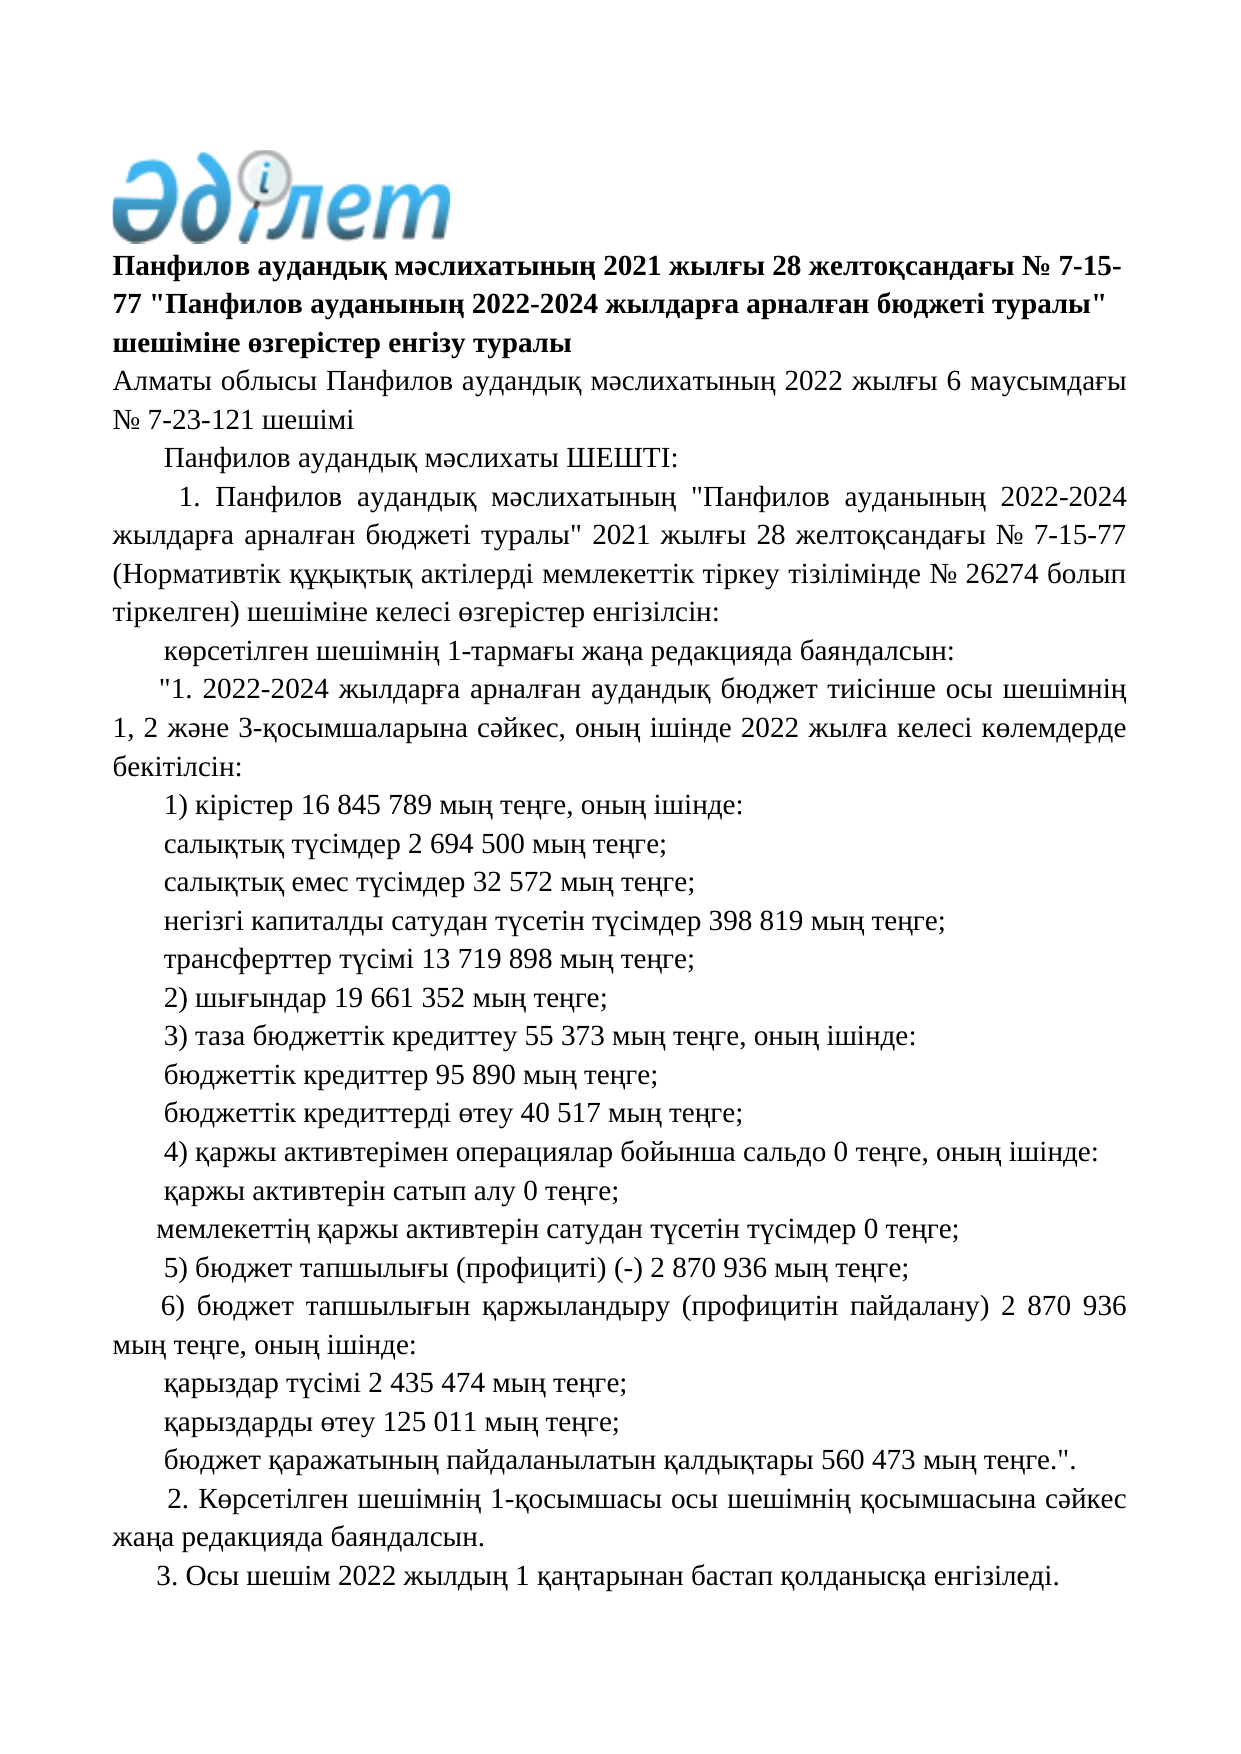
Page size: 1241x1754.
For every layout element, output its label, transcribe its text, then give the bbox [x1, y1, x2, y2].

text 5) бюджет тапшылығы (профициті) (-) 2 870 936 мың теңге; [112, 1250, 1128, 1283]
text көрсетілген шешімнің 1-тармағы жаңа редакцияда баяндалсын: [112, 633, 1128, 667]
text бюджеттік кредиттерді өтеу 40 517 мың теңге; [112, 1096, 1128, 1129]
text бюджет қаражатының пайдаланылатын қалдықтары 560 473 мың теңге.". [112, 1442, 1128, 1476]
text 2. Көрсетілген шешімнің 1-қосымшасы осы шешімнің қосымшасына сәйкес жаңа редакцияда баяндалсын. [112, 1481, 1128, 1553]
text 4) қаржы активтерімен операциялар бойынша сальдо 0 теңге, оның ішінде: [112, 1134, 1128, 1168]
text қарыздарды өтеу 125 011 мың теңге; [112, 1404, 1128, 1437]
text мемлекеттің қаржы активтерін сатудан түсетін түсімдер 0 теңге; [112, 1211, 1128, 1245]
text Алматы облысы Панфилов аудандық мәслихатының 2022 жылғы 6 маусымдағы № 7-23-121 шешімі [112, 363, 1128, 435]
text салықтық түсімдер 2 694 500 мың теңге; [112, 826, 1128, 859]
text Панфилов аудандық мәслихаты ШЕШТІ: [112, 440, 1128, 474]
text салықтық емес түсімдер 32 572 мың теңге; [112, 864, 1128, 898]
text Панфилов аудандық мәслихатының 2021 жылғы 28 желтоқсандағы № 7-15-77 "Панфилов ауданының 2022-2024 жылдарға арналған бюджеті туралы" шешіміне өзгерістер енгізу туралы [112, 248, 1128, 358]
text 3) таза бюджеттік кредиттеу 55 373 мың теңге, оның ішінде: [112, 1018, 1128, 1052]
text 3. Осы шешім 2022 жылдың 1 қаңтарынан бастап қолданысқа енгізіледі. [112, 1558, 1128, 1592]
picture [112, 150, 451, 244]
text 2) шығындар 19 661 352 мың теңге; [112, 980, 1128, 1013]
text "1. 2022-2024 жылдарға арналған аудандық бюджет тиісінше осы шешімнің 1, 2 және 3-қосымшаларына сәйкес, оның ішінде 2022 жылға келесі көлемдерде бекітілсін: [112, 672, 1128, 782]
text 1) кірістер 16 845 789 мың теңге, оның ішінде: [112, 787, 1128, 821]
text 6) бюджет тапшылығын қаржыландыру (профицитін пайдалану) 2 870 936 мың теңге, оның ішінде: [112, 1288, 1128, 1360]
text бюджеттік кредиттер 95 890 мың теңге; [112, 1057, 1128, 1091]
text негізгі капиталды сатудан түсетін түсімдер 398 819 мың теңге; [112, 903, 1128, 936]
text трансферттер түсімі 13 719 898 мың теңге; [112, 941, 1128, 975]
text қаржы активтерін сатып алу 0 теңге; [112, 1173, 1128, 1206]
text қарыздар түсімі 2 435 474 мың теңге; [112, 1365, 1128, 1399]
text 1. Панфилов аудандық мәслихатының "Панфилов ауданының 2022-2024 жылдарға арналған бюджеті туралы" 2021 жылғы 28 желтоқсандағы № 7-15-77 (Нормативтік құқықтық актілерді мемлекеттік тіркеу тізілімінде № 26274 болып тіркелген) шешіміне келесі өзгерістер енгізілсін: [112, 479, 1128, 628]
